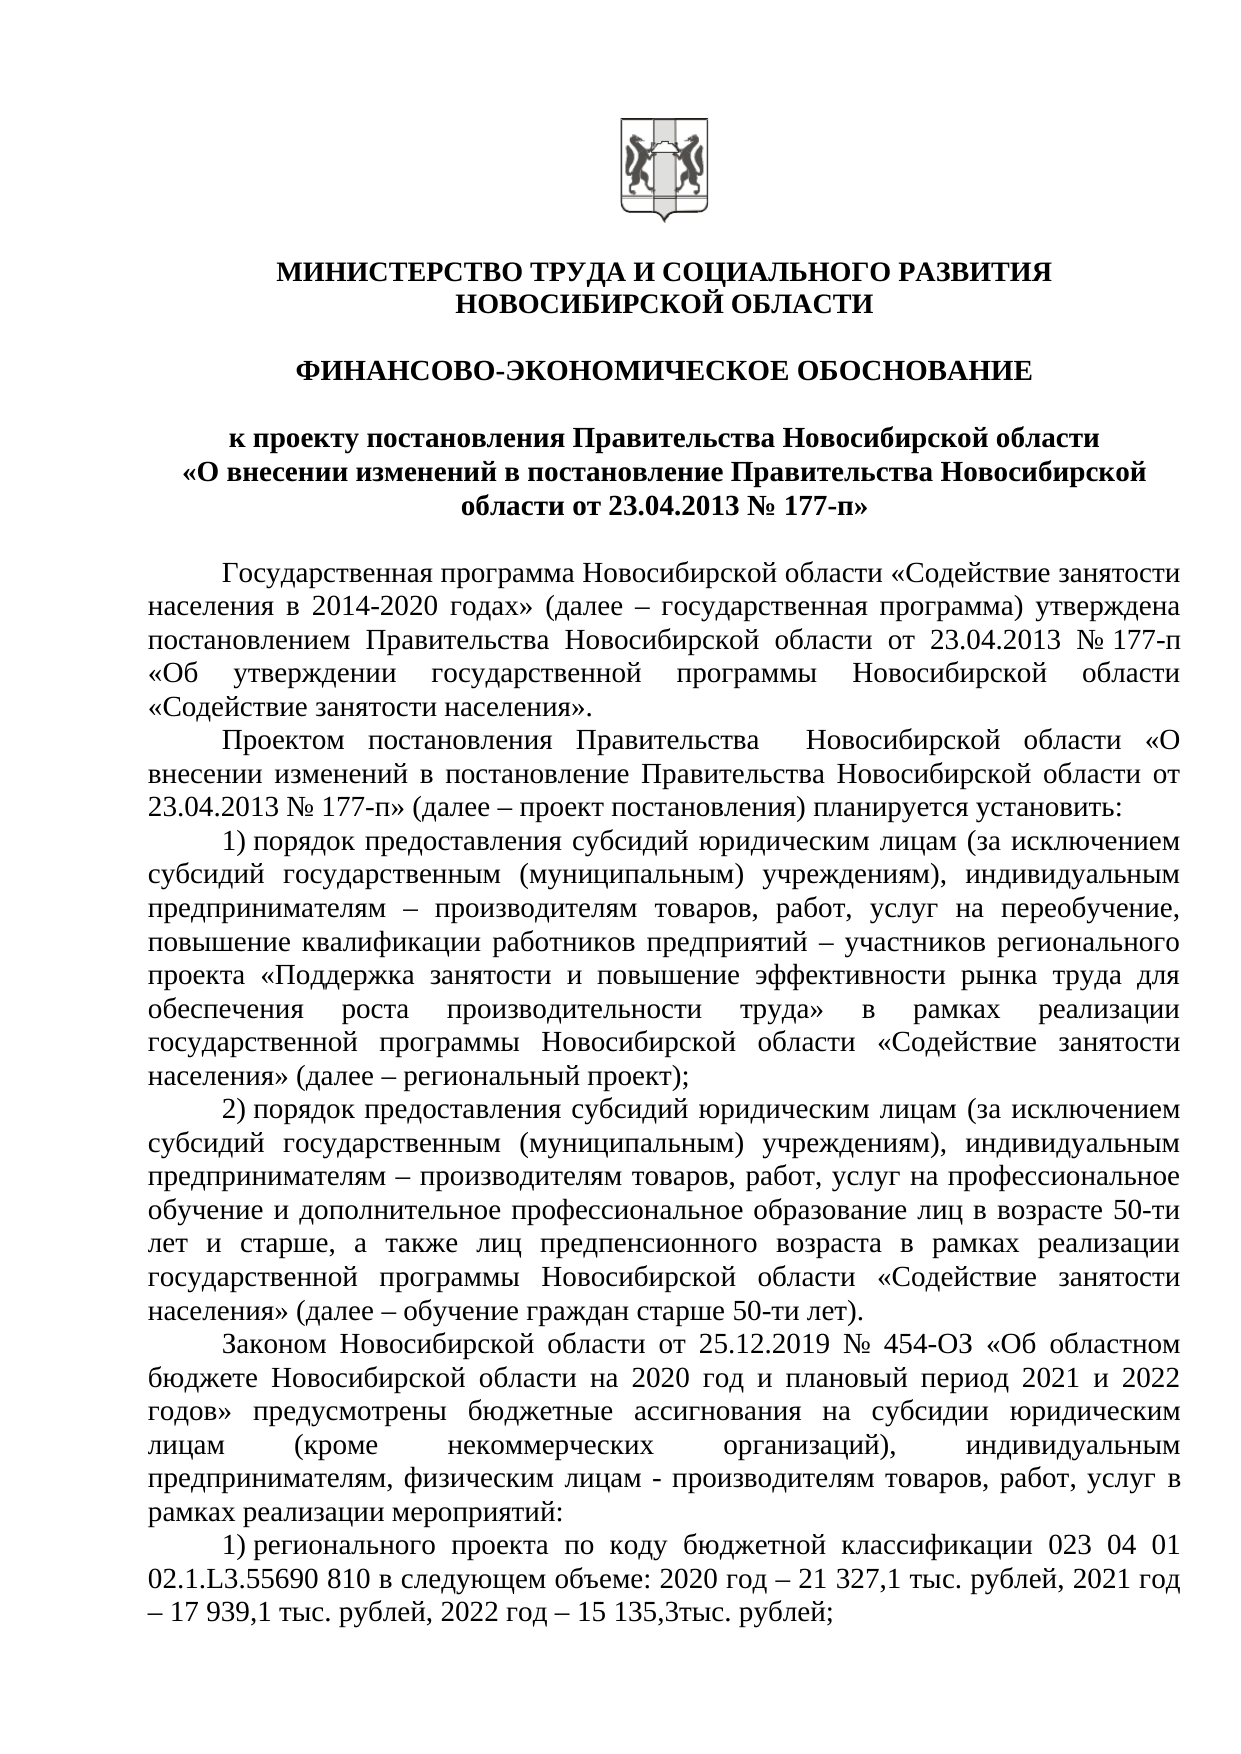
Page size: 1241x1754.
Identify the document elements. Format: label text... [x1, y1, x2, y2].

text НОВОСИБИРСКОЙ ОБЛАСТИ [148, 288, 1181, 320]
text Государственная программа Новосибирской области «Содействие занятости населения в 2014-2020 годах» (далее – государственная программа) утверждена постановлением Правительства Новосибирской области от 23.04.2013 № 177-п «Об утверждении государственной программы Новосибирской области «Содействие занятости населения». [148, 555, 1181, 722]
text «О внесении изменений в постановление Правительства Новосибирской области от 23.04.2013 № 177-п» [148, 454, 1181, 521]
text 2) порядок предоставления субсидий юридическим лицам (за исключением субсидий государственным (муниципальным) учреждениям), индивидуальным предпринимателям – производителям товаров, работ, услуг на профессиональное обучение и дополнительное профессиональное образование лиц в возрасте 50-ти лет и старше, а также лиц предпенсионного возраста в рамках реализации государственной программы Новосибирской области «Содействие занятости населения» (далее – обучение граждан старше 50-ти лет). [148, 1091, 1181, 1326]
text Проектом постановления Правительства Новосибирской области «О внесении изменений в постановление Правительства Новосибирской области от 23.04.2013 № 177-п» (далее – проект постановления) планируется установить: [148, 722, 1181, 823]
text МИНИСТЕРСТВО ТРУДА И СОЦИАЛЬНОГО РАЗВИТИЯ [148, 255, 1181, 288]
text ФИНАНСОВО-ЭКОНОМИЧЕСКОЕ ОБОСНОВАНИЕ [148, 353, 1181, 387]
text 1) регионального проекта по коду бюджетной классификации 023 04 01 02.1.L3.55690 810 в следующем объеме: 2020 год – 21 327,1 тыс. рублей, 2021 год – 17 939,1 тыс. рублей, 2022 год – 15 135,3тыс. рублей; [148, 1527, 1181, 1628]
text Законом Новосибирской области от 25.12.2019 № 454-ОЗ «Об областном бюджете Новосибирской области на 2020 год и плановый период 2021 и 2022 годов» предусмотрены бюджетные ассигнования на субсидии юридическим лицам (кроме некоммерческих организаций), индивидуальным предпринимателям, физическим лицам - производителям товаров, работ, услуг в рамках реализации мероприятий: [148, 1326, 1181, 1527]
text 1) порядок предоставления субсидий юридическим лицам (за исключением субсидий государственным (муниципальным) учреждениям), индивидуальным предпринимателям – производителям товаров, работ, услуг на переобучение, повышение квалификации работников предприятий – участников регионального проекта «Поддержка занятости и повышение эффективности рынка труда для обеспечения роста производительности труда» в рамках реализации государственной программы Новосибирской области «Содействие занятости населения» (далее – региональный проект); [148, 823, 1181, 1091]
text к проекту постановления Правительства Новосибирской области [148, 421, 1181, 454]
